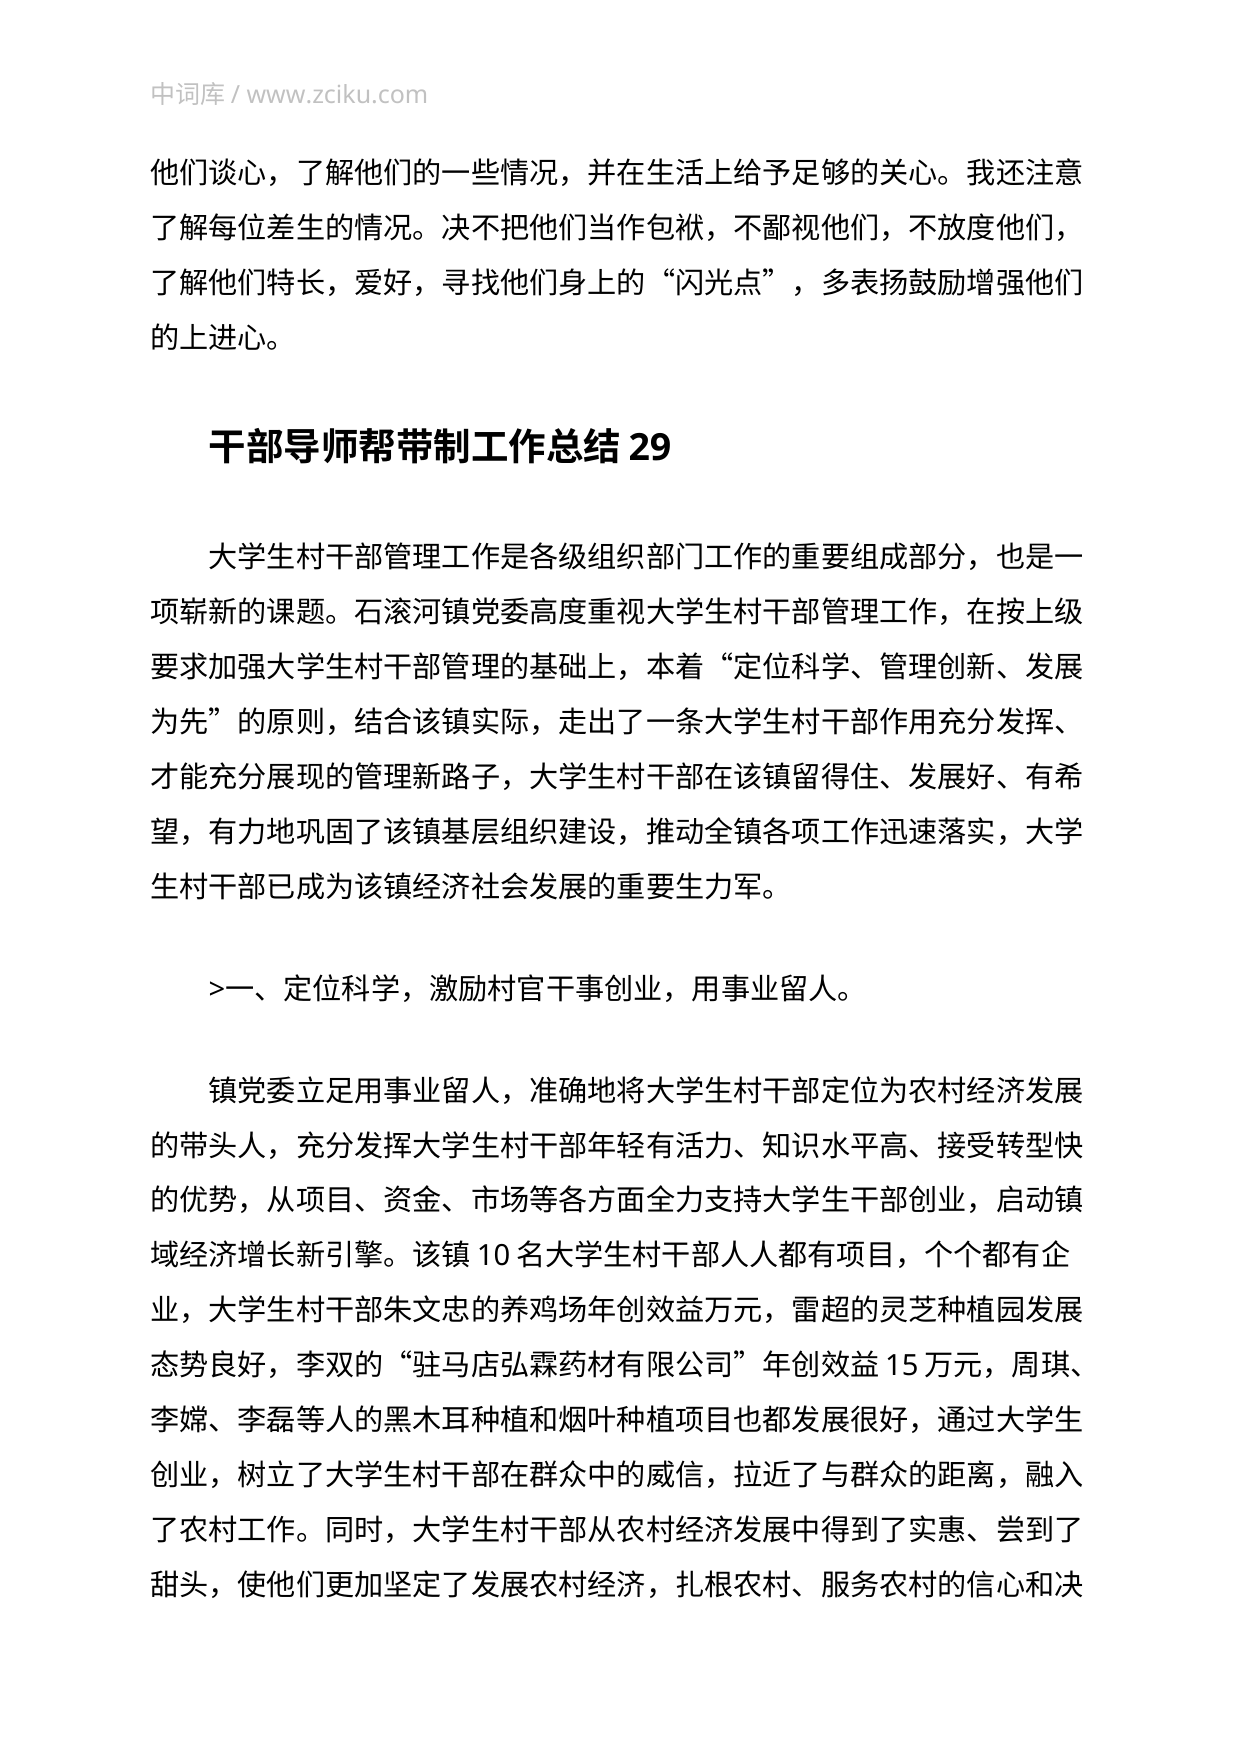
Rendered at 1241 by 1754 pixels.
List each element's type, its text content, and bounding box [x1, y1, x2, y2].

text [150, 1067, 1090, 1604]
text >一、定位科学，激励村官干事创业，用事业留人。 [150, 965, 1090, 1008]
text 干部导师帮带制工作总结29 [150, 416, 1090, 471]
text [150, 150, 1090, 357]
text 大学生村干部管理工作是各级组织部门工作的重要组成部分，也是一项崭新的课题。石滚河镇党委高度重视大学生村干部管理工作，在按上级要求加强大学生村干部管理的基础上，本着“定位科学、管理创新、发展为先”的原则，结合该镇实际，走出了一条大学生村干部作用充分发挥、才能充分展现的管理新路子，大学生村干部在该镇留得住、发展好、有希望，有力地巩固了该镇基层组织建设，推动全镇各项工作迅速落实，大学生村干部已成为该镇经济社会发展的重要生力军。 [150, 534, 1090, 906]
